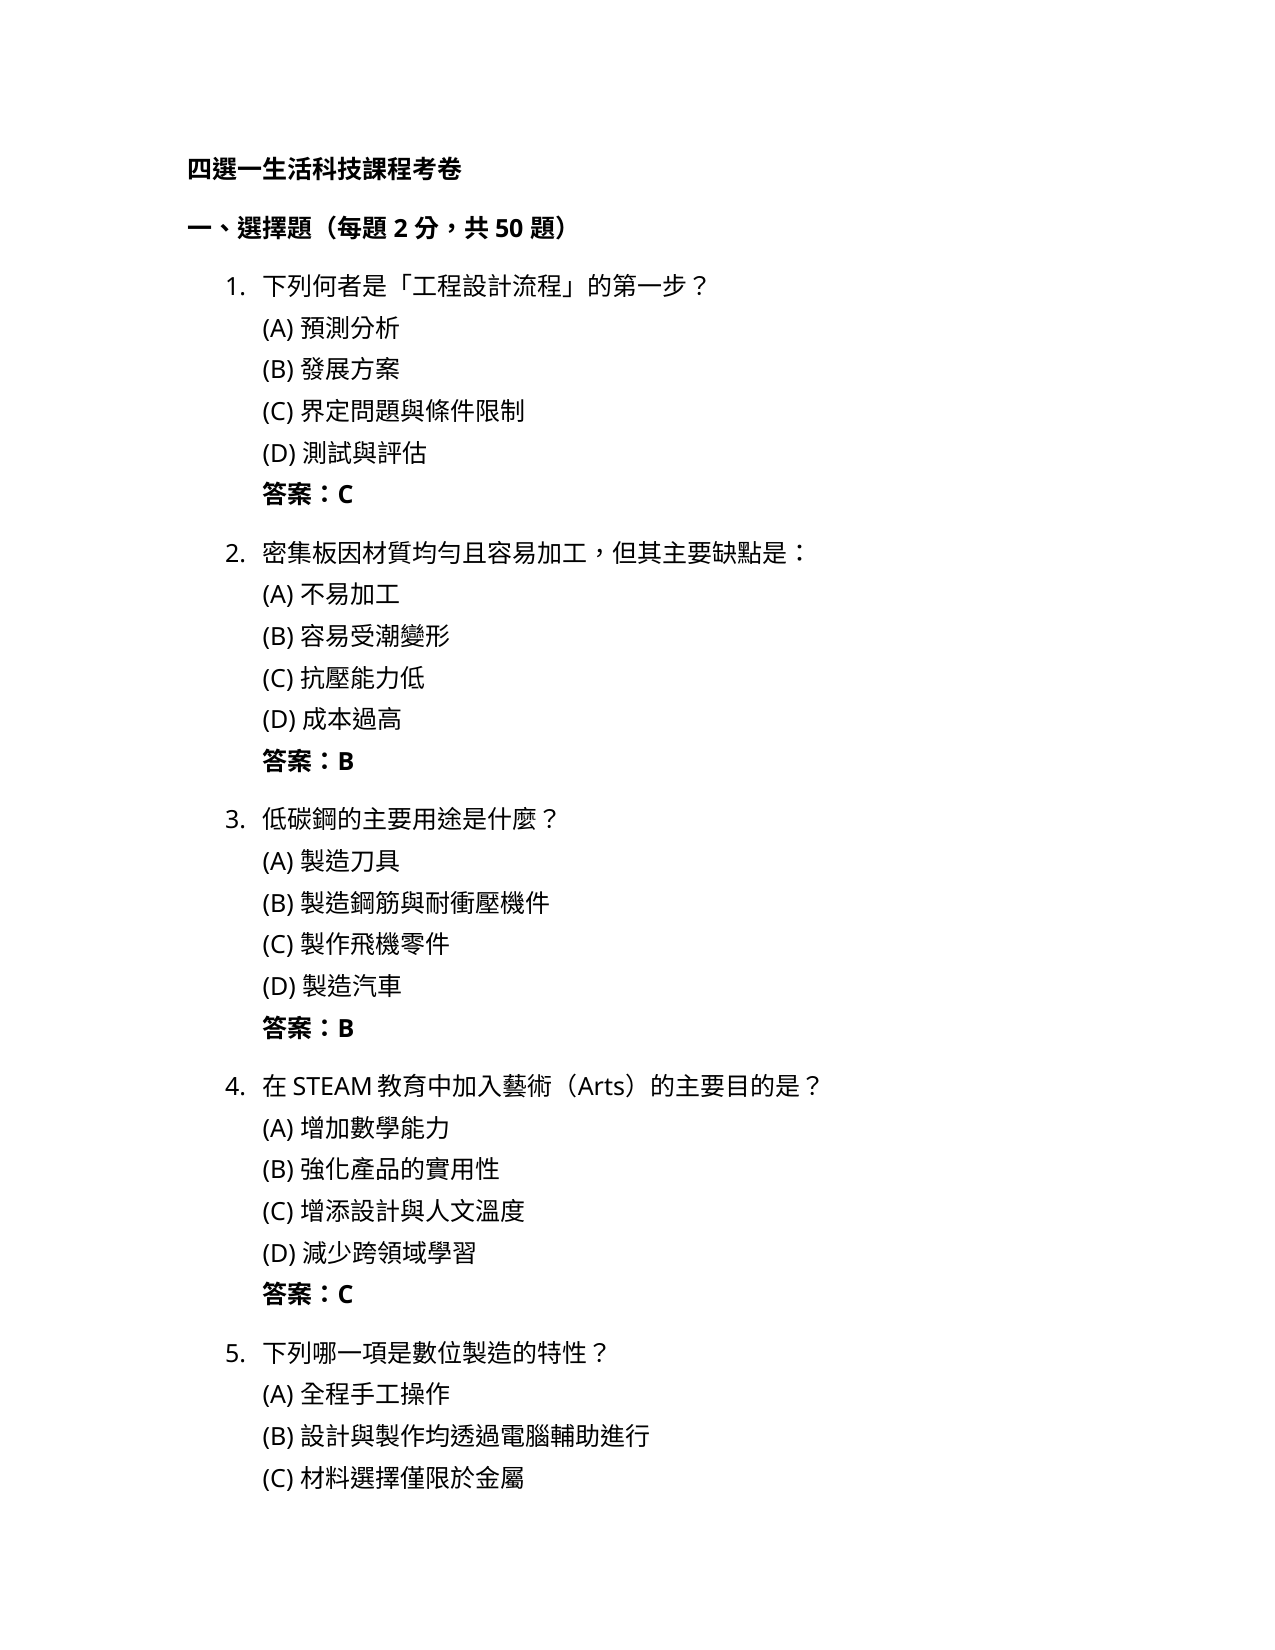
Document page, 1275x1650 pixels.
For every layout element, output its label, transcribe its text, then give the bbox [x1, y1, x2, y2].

list 下列何者是「工程設計流程」的第一步？ (A) 預測分析 (B) 發展方案 (C) 界定問題與條件限制 (D) 測試與評估 答案：C [225, 267, 1087, 511]
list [225, 1333, 1087, 1494]
list 低碳鋼的主要用途是什麼？ (A) 製造刀具 (B) 製造鋼筋與耐衝壓機件 (C) 製作飛機零件 (D) 製造汽車 答案：B [225, 800, 1087, 1044]
list 在STEAM教育中加入藝術（Arts）的主要目的是？ (A) 增加數學能力 (B) 強化產品的實用性 (C) 增添設計與人文溫度 (D) 減少跨領域學習 答案：C [225, 1067, 1087, 1311]
text 一、選擇題（每題 2 分，共 50 題） [187, 208, 1087, 244]
text 四選一生活科技課程考卷 [187, 150, 1087, 186]
list 密集板因材質均勻且容易加工，但其主要缺點是： (A) 不易加工 (B) 容易受潮變形 (C) 抗壓能力低 (D) 成本過高 答案：B [225, 533, 1087, 778]
